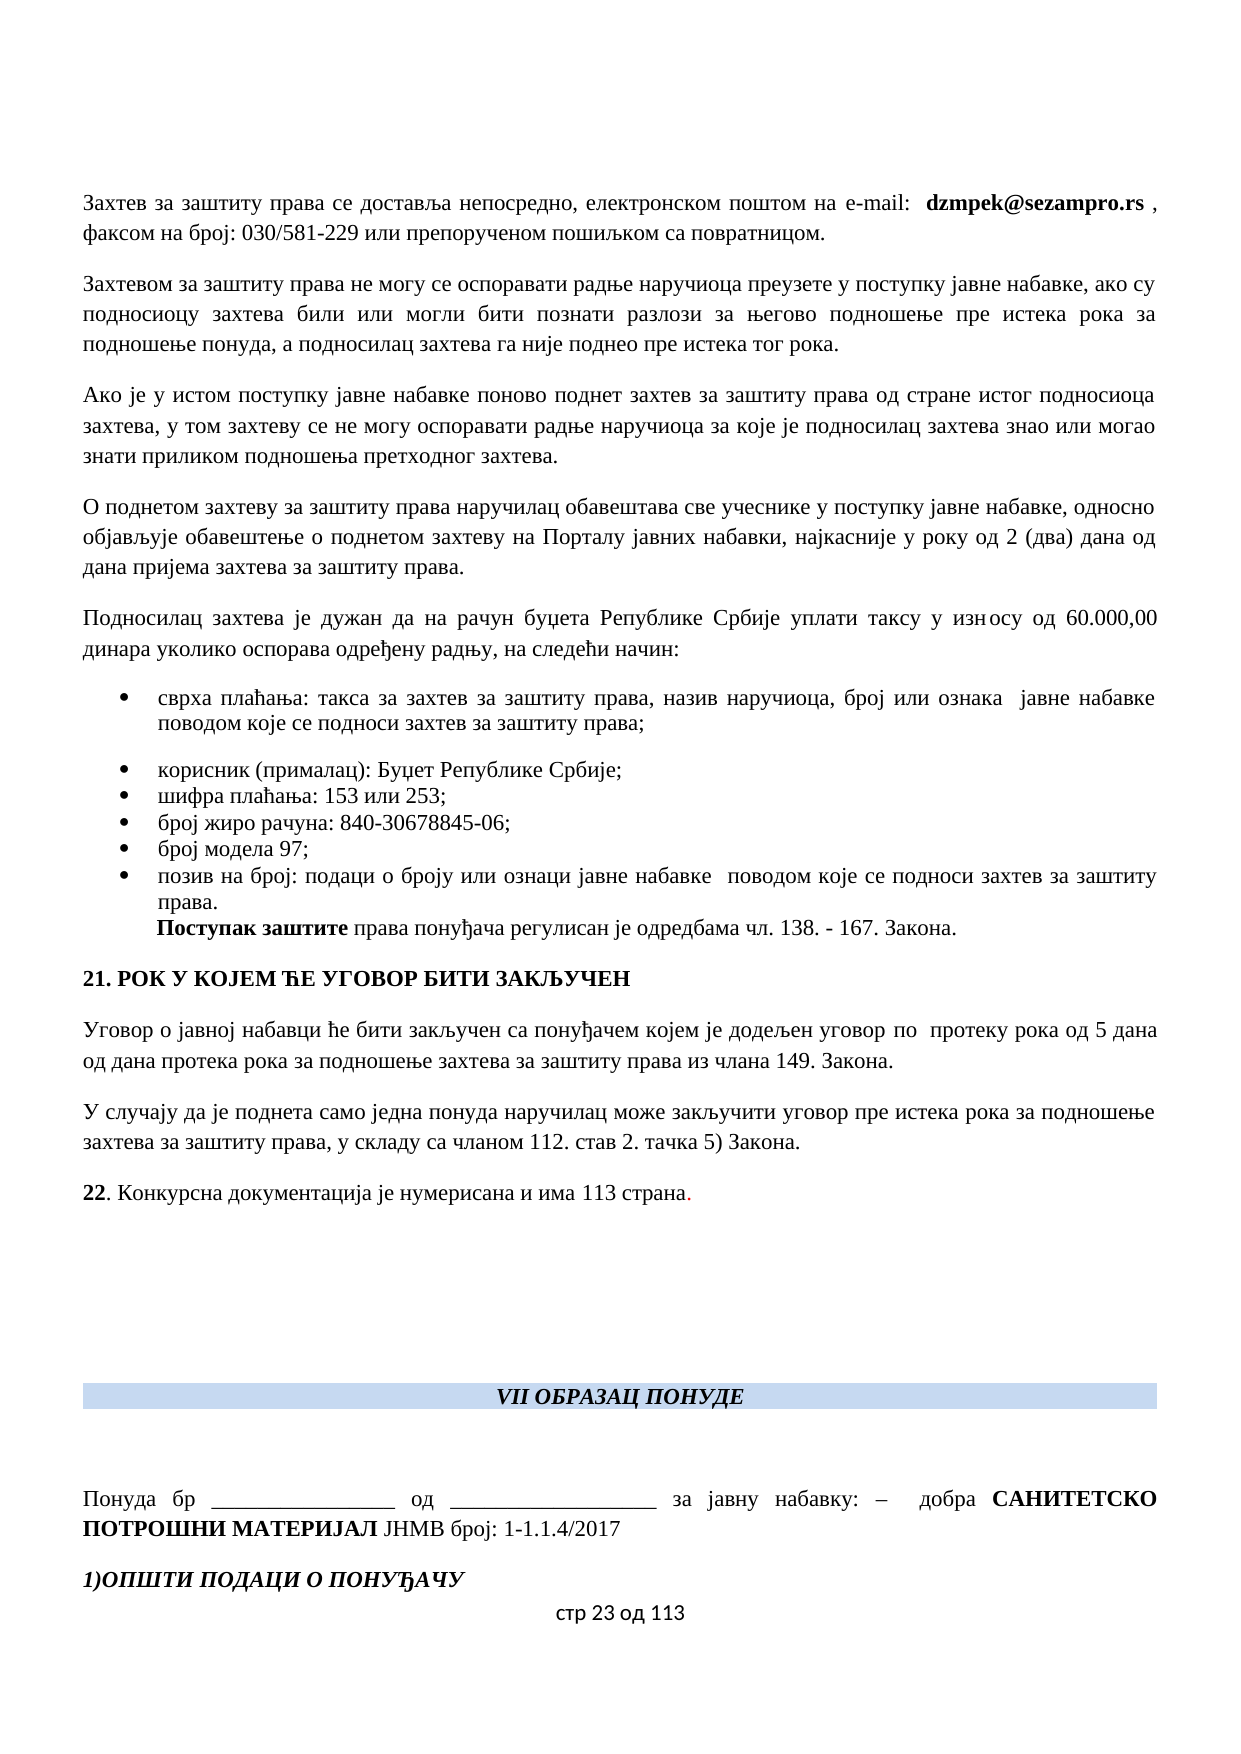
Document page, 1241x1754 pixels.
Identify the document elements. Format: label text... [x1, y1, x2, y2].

text Уговор о јавној набавци ће бити закључен са понуђачем којем је додељен уговор по протеку рока од 5 дана од дана протека рока за подношење захтева за заштиту права из члана 149. Закона. [83, 1016, 1157, 1073]
text 1)ОПШТИ ПОДАЦИ О ПОНУЂАЧУ [83, 1566, 1157, 1593]
text Понуда бр ________________ од __________________ за јавну набавку: – добра САНИТЕТСКО ПОТРОШНИ МАТЕРИЈАЛ ЈНМВ број: 1-1.1.4/2017 [83, 1485, 1157, 1542]
list број жиро рачуна: 840-30678845-06; [120, 809, 1157, 835]
list шифра плаћања: 153 или 253; [120, 783, 1157, 809]
text VII ОБРАЗАЦ ПОНУДЕ [83, 1383, 1157, 1409]
list корисник (прималац): Буџет Републике Србије; [120, 756, 1157, 783]
text Захтевом за заштиту права не могу се оспоравати радње наручиоца преузете у поступку јавне набавке, ако су подносиоцу захтева били или могли бити познати разлози за његово подношење пре истека рока за подношење понуда, а подносилац захтева га није поднео пре истека тог рока. [83, 270, 1157, 357]
text Поступак заштите права понуђача регулисан је одредбама чл. 138. - 167. Закона. [83, 914, 1157, 941]
list број модела 97; [120, 835, 1157, 862]
list позив на број: подаци о броју или ознаци јавне набавке поводом које се подноси захтев за заштиту права. [120, 862, 1157, 914]
list сврха плаћања: такса за захтев за заштиту права, назив наручиоца, број или ознака јавне набавке поводом које се подноси захтев за заштиту права; [120, 686, 1157, 735]
text Ако је у истом поступку јавне набавке поново поднет захтев за заштиту права од стране истог подносиоца захтева, у том захтеву се не могу оспоравати радње наручиоца за које је подносилац захтева знао или могао знати приликом подношења претходног захтева. [83, 382, 1157, 468]
text Захтев за заштиту права се доставља непосредно, електронском поштом на e-mail: dzmpek@sezampro.rs , факсом на број: 030/581-229 или препорученом пошиљком са повратницом. [83, 189, 1157, 245]
text У случају да је поднета само једна понуда наручилац може закључити уговор пре истека рока за подношење захтева за заштиту права, у складу са чланом 112. став 2. тачка 5) Закона. [83, 1098, 1157, 1154]
text 21. РОК У КОЈЕМ ЋЕ УГОВОР БИТИ ЗАКЉУЧЕН [83, 965, 1157, 992]
text 22. Конкурсна документација је нумерисана и има 113 страна. [83, 1179, 1157, 1205]
text О поднетом захтеву за заштиту права наручилац обавештава све учеснике у поступку јавне набавке, односно објављује обавештење о поднетом захтеву на Порталу јавних набавки, најкасније у року од 2 (два) дана од дана пријема захтева за заштиту права. [83, 493, 1157, 580]
text Подносилац захтева је дужан да на рачун буџета Републике Србије уплати таксу у изнoсу од 60.000,00 динара уколико оспорава одређену радњу, на следећи начин: [83, 604, 1157, 661]
